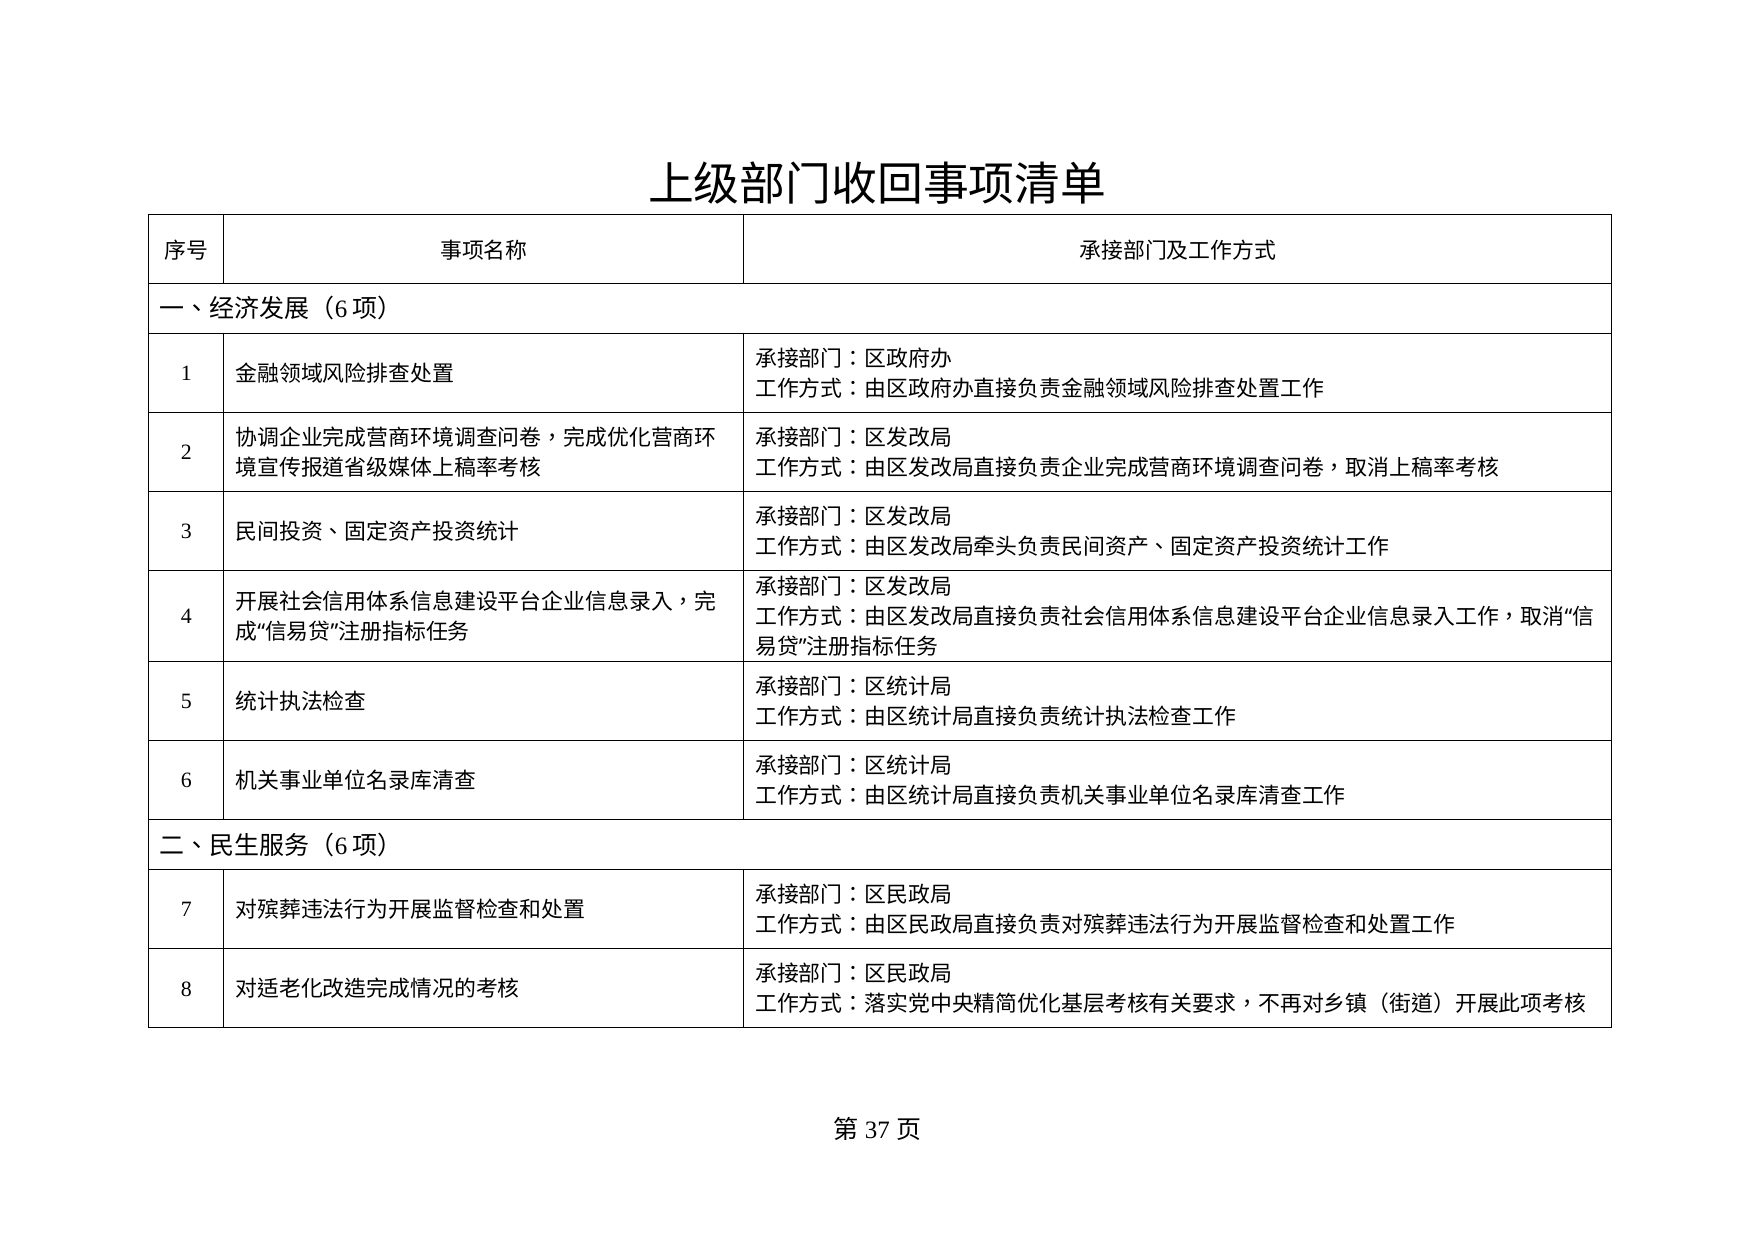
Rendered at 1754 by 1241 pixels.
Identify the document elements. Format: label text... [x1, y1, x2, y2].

table_header 事项名称 [224, 215, 743, 283]
table_cell 2 [149, 413, 223, 491]
table_cell 对适老化改造完成情况的考核 [224, 949, 743, 1027]
table_cell 金融领域风险排查处置 [224, 334, 743, 412]
table_cell 承接部门：区发改局 工作方式：由区发改局牵头负责民间资产、固定资产投资统计工作 [744, 492, 1611, 570]
table_cell 承接部门：区民政局 工作方式：落实党中央精简优化基层考核有关要求，不再对乡镇（街道）开展此项考核 [744, 949, 1611, 1027]
table_cell 7 [149, 870, 223, 948]
table_cell 统计执法检查 [224, 662, 743, 740]
table_cell 一、经济发展（6项） [149, 284, 1611, 333]
table_cell 1 [149, 334, 223, 412]
table_cell 机关事业单位名录库清查 [224, 741, 743, 819]
table_cell 协调企业完成营商环境调查问卷，完成优化营商环境宣传报道省级媒体上稿率考核 [224, 413, 743, 491]
table_cell 承接部门：区发改局 工作方式：由区发改局直接负责社会信用体系信息建设平台企业信息录入工作，取消“信易贷”注册指标任务 [744, 571, 1611, 661]
table_cell 承接部门：区发改局 工作方式：由区发改局直接负责企业完成营商环境调查问卷，取消上稿率考核 [744, 413, 1611, 491]
table_cell 对殡葬违法行为开展监督检查和处置 [224, 870, 743, 948]
table_cell 6 [149, 741, 223, 819]
subtitle 上级部门收回事项清单 [148, 148, 1606, 214]
table_cell 3 [149, 492, 223, 570]
table_cell 承接部门：区政府办 工作方式：由区政府办直接负责金融领域风险排查处置工作 [744, 334, 1611, 412]
table_cell 5 [149, 662, 223, 740]
table_cell 开展社会信用体系信息建设平台企业信息录入，完成“信易贷”注册指标任务 [224, 571, 743, 661]
table_cell 二、民生服务（6项） [149, 820, 1611, 869]
table_cell 承接部门：区统计局 工作方式：由区统计局直接负责统计执法检查工作 [744, 662, 1611, 740]
table_cell 民间投资、固定资产投资统计 [224, 492, 743, 570]
table_cell 4 [149, 571, 223, 661]
table_header 承接部门及工作方式 [744, 215, 1611, 283]
table_cell 8 [149, 949, 223, 1027]
table_cell 承接部门：区民政局 工作方式：由区民政局直接负责对殡葬违法行为开展监督检查和处置工作 [744, 870, 1611, 948]
table_cell 承接部门：区统计局 工作方式：由区统计局直接负责机关事业单位名录库清查工作 [744, 741, 1611, 819]
table_header 序号 [149, 215, 223, 283]
